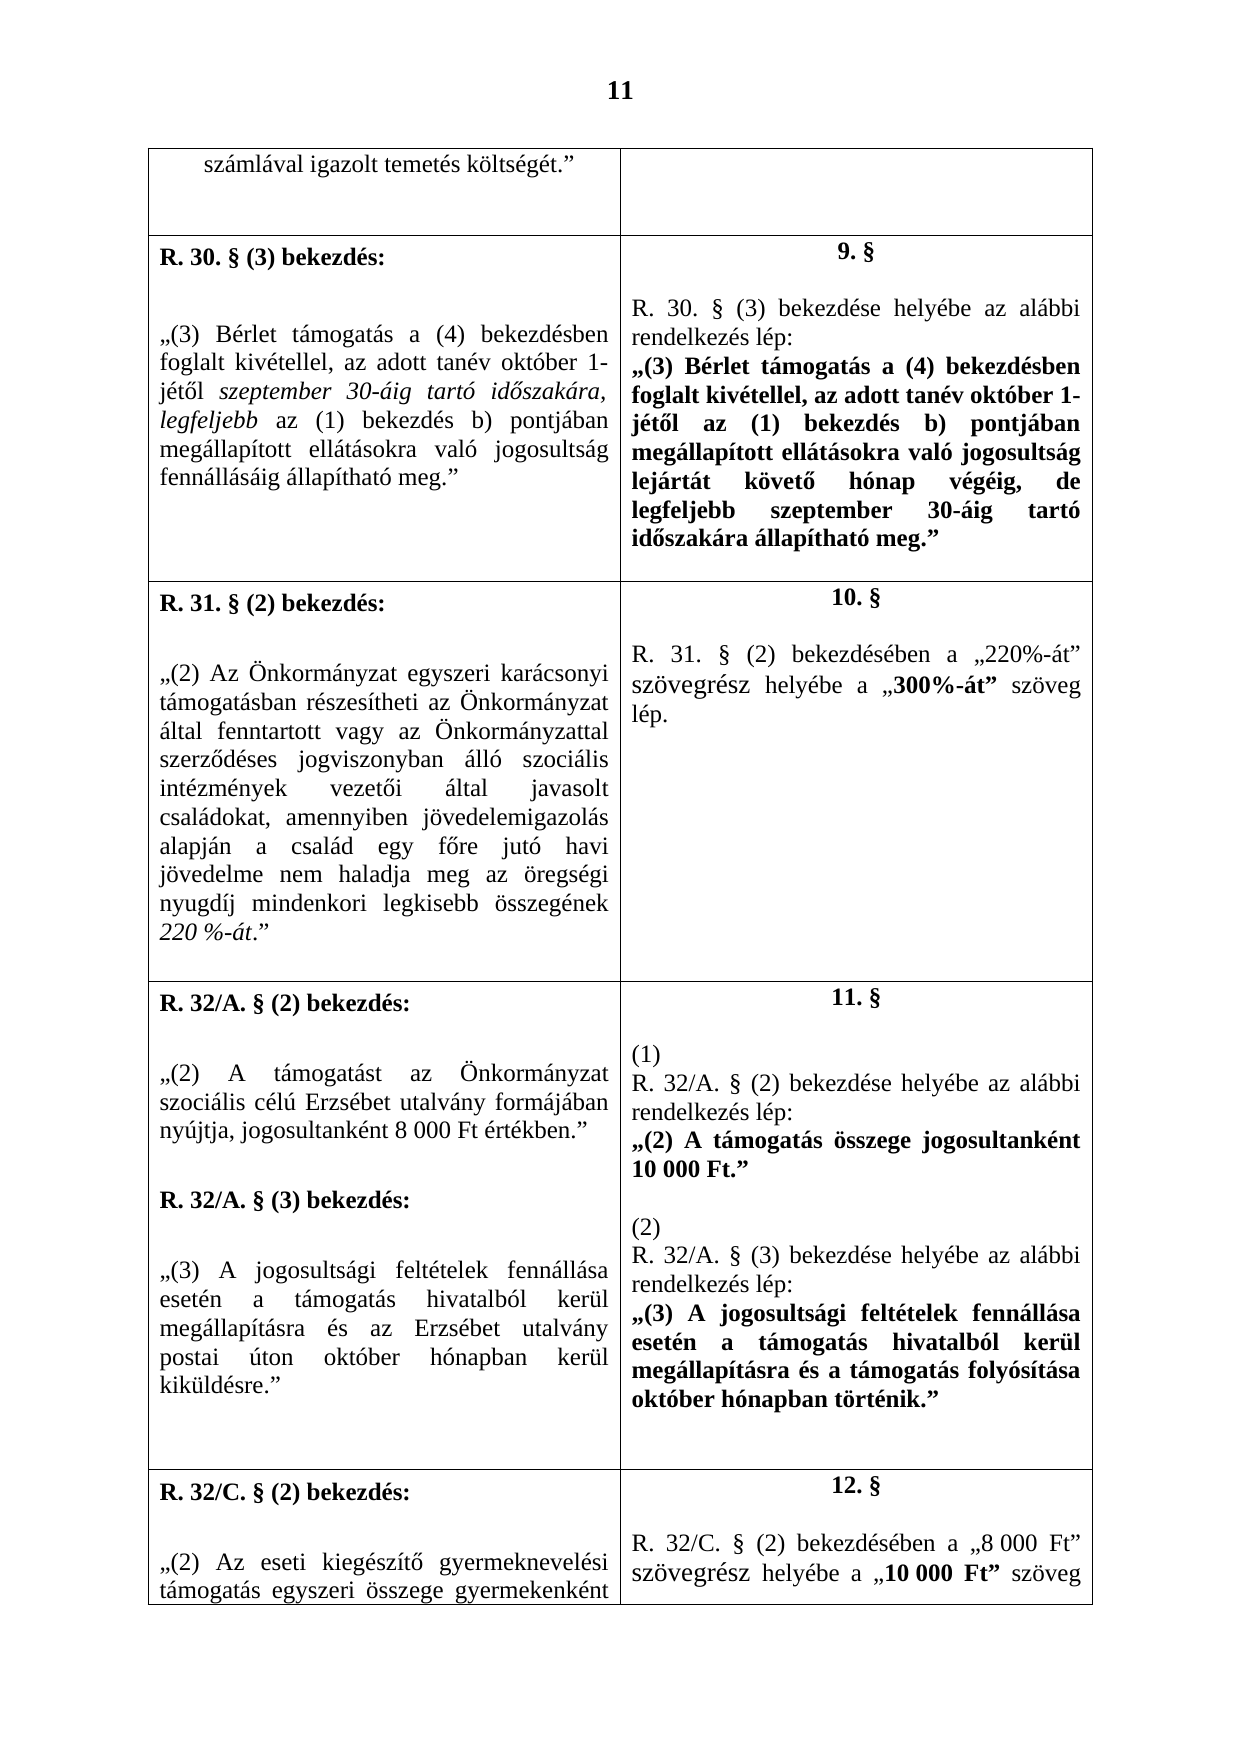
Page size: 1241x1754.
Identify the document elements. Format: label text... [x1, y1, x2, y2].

table_cell 10. § R. 31. § (2) bekezdésében a „220%-át” szövegrész helyébe a „300%-át” szöveg lép. [621, 582, 1092, 981]
table_cell R. 31. § (2) bekezdés: „(2) Az Önkormányzat egyszeri karácsonyi támogatásban részesítheti az Önkormányzat által fenntartott vagy az Önkormányzattal szerződéses jogviszonyban álló szociális intézmények vezetői által javasolt családokat, amennyiben jövedelemigazolás alapján a család egy főre jutó havi jövedelme nem haladja meg az öregségi nyugdíj mindenkori legkisebb összegének 220 %-át.” [149, 582, 620, 981]
table_cell R. 30. § (3) bekezdés: „(3) Bérlet támogatás a (4) bekezdésben foglalt kivétellel, az adott tanév október 1-jétől szeptember 30-áig tartó időszakára, legfeljebb az (1) bekezdés b) pontjában megállapított ellátásokra való jogosultság fennállásáig állapítható meg.” [149, 236, 620, 581]
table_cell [621, 1470, 1092, 1604]
table_cell 9. § R. 30. § (3) bekezdése helyébe az alábbi rendelkezés lép: „(3) Bérlet támogatás a (4) bekezdésben foglalt kivétellel, az adott tanév október 1-jétől az (1) bekezdés b) pontjában megállapított ellátásokra való jogosultság lejártát követő hónap végéig, de legfeljebb szeptember 30-áig tartó időszakára állapítható meg.” [621, 236, 1092, 581]
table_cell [149, 149, 620, 235]
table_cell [149, 1470, 620, 1604]
table_cell R. 32/A. § (2) bekezdés: „(2) A támogatást az Önkormányzat szociális célú Erzsébet utalvány formájában nyújtja, jogosultanként 8 000 Ft értékben.” R. 32/A. § (3) bekezdés: „(3) A jogosultsági feltételek fennállása esetén a támogatás hivatalból kerül megállapításra és az Erzsébet utalvány postai úton október hónapban kerül kiküldésre.” [149, 982, 620, 1469]
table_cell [621, 149, 1092, 235]
table_cell 11. § (1) R. 32/A. § (2) bekezdése helyébe az alábbi rendelkezés lép: „(2) A támogatás összege jogosultanként 10 000 Ft.” (2) R. 32/A. § (3) bekezdése helyébe az alábbi rendelkezés lép: „(3) A jogosultsági feltételek fennállása esetén a támogatás hivatalból kerül megállapításra és a támogatás folyósítása október hónapban történik.” [621, 982, 1092, 1469]
